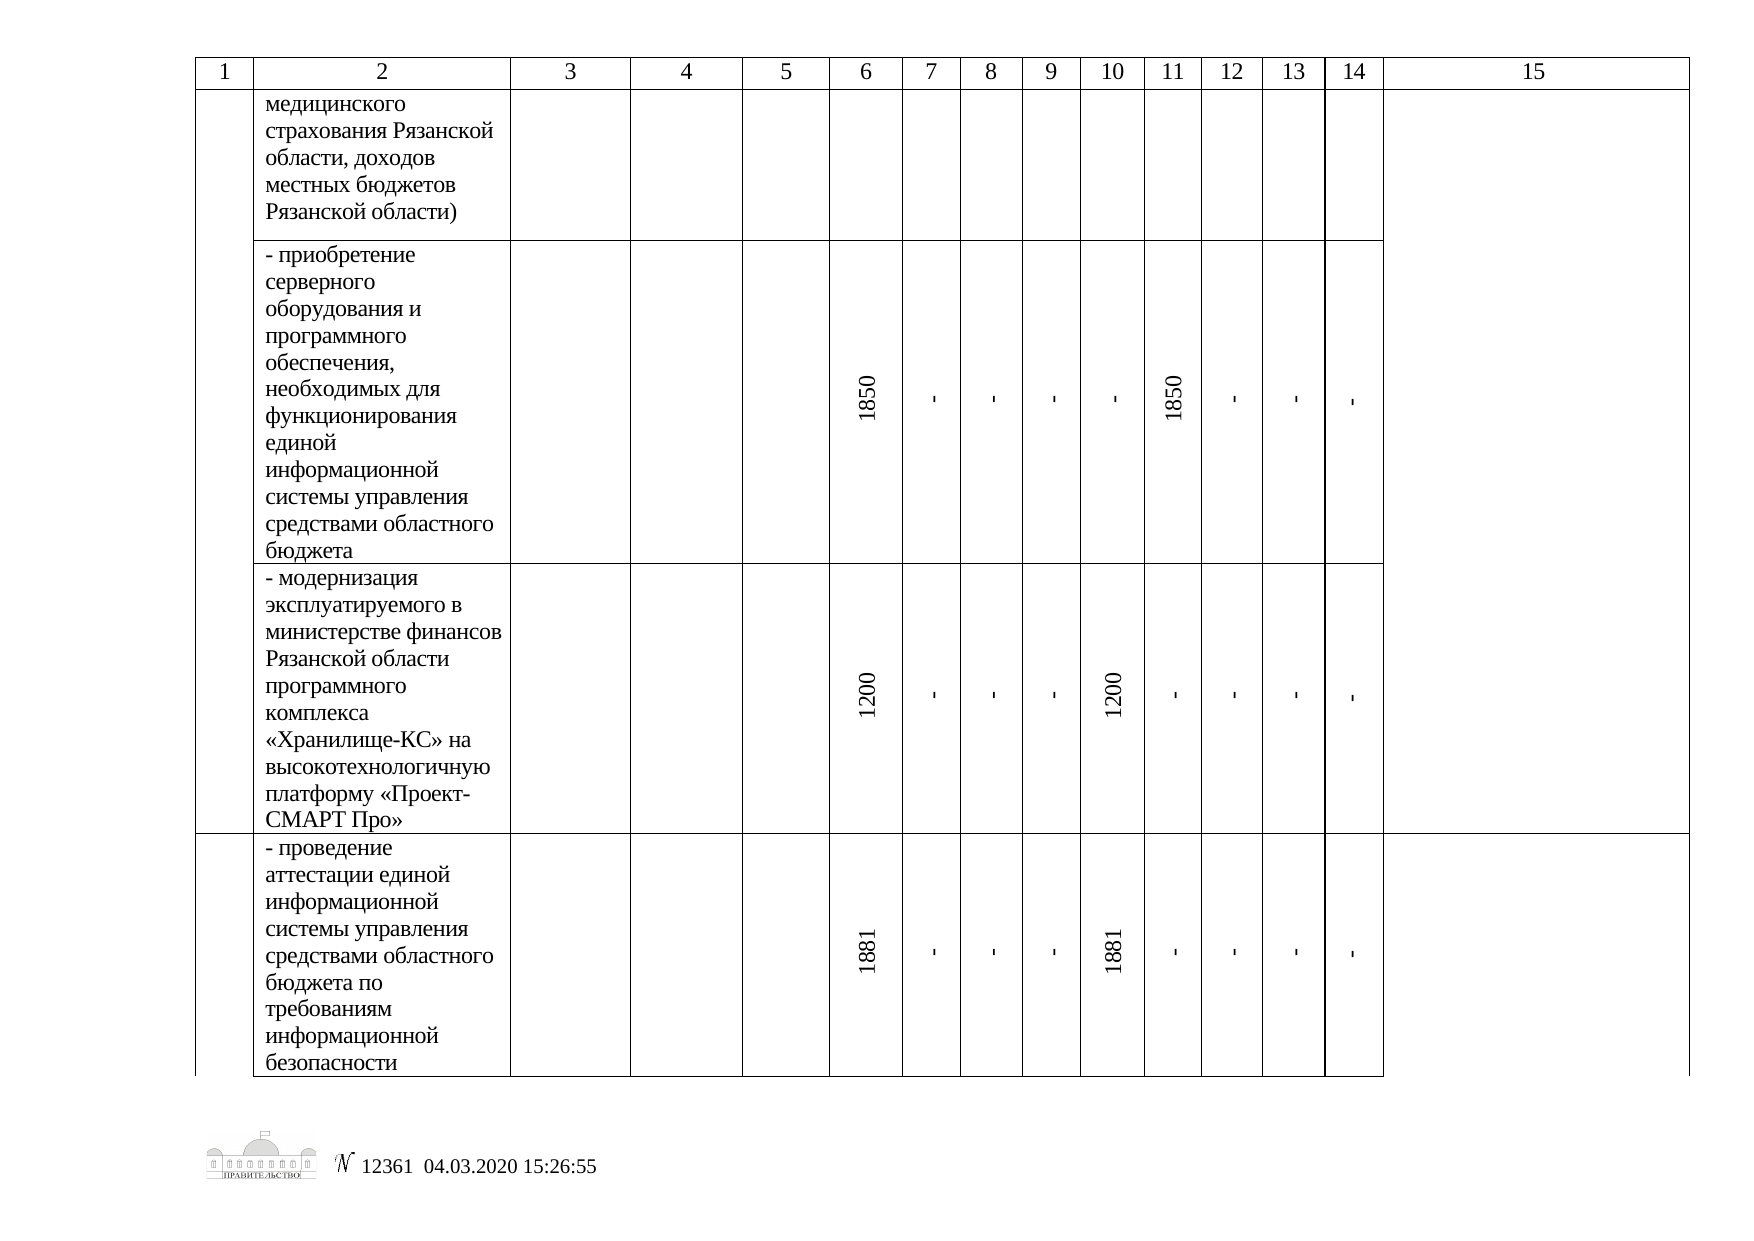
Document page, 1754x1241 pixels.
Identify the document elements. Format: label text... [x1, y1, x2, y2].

table_cell [1384, 90, 1689, 240]
table_header 3 [511, 58, 630, 89]
table_cell [196, 834, 253, 1076]
table_cell [1263, 90, 1324, 240]
table_cell [743, 564, 829, 833]
table_cell - [903, 241, 960, 563]
picture [330, 1150, 359, 1174]
table_cell - [1023, 834, 1080, 1076]
table_cell - [1326, 834, 1383, 1076]
table_cell [1145, 90, 1201, 240]
table_cell - [961, 564, 1022, 833]
table_cell [1081, 90, 1144, 240]
table_cell [1384, 834, 1689, 1076]
table_header 11 [1145, 58, 1201, 89]
table_header 4 [631, 58, 742, 89]
table_header 6 [830, 58, 902, 89]
table_cell - [961, 834, 1022, 1076]
table_cell - [1081, 241, 1144, 563]
table_cell - [1263, 241, 1324, 563]
table_cell - [1023, 564, 1080, 833]
table_cell [743, 241, 829, 563]
table_cell - [1263, 834, 1324, 1076]
table_cell - [1263, 564, 1324, 833]
table_header 14 [1326, 58, 1383, 89]
table_cell 1881 [830, 834, 902, 1076]
table_cell - [903, 564, 960, 833]
picture [206, 1131, 317, 1179]
table_cell 1850 [830, 241, 902, 563]
table_cell [631, 834, 742, 1076]
table_cell [196, 240, 253, 833]
table_header 15 [1384, 58, 1689, 89]
table_cell - [961, 241, 1022, 563]
table_cell [511, 90, 630, 240]
table_cell - [1023, 241, 1080, 563]
table_cell [1023, 90, 1080, 240]
table_cell - [1202, 834, 1262, 1076]
table_header 12 [1202, 58, 1262, 89]
table_header 1 [196, 58, 253, 89]
table_header 9 [1023, 58, 1080, 89]
table_cell [1384, 240, 1689, 833]
table_cell [743, 834, 829, 1076]
table_cell - [1326, 241, 1383, 563]
table_cell - проведение аттестации единой информационной системы управления средствами областного бюджета по требованиям информационной безопасности [254, 834, 510, 1076]
table_cell - [1202, 241, 1262, 563]
table_cell - [1326, 564, 1383, 833]
table_header 5 [743, 58, 829, 89]
table_header 13 [1263, 58, 1324, 89]
table_cell - [1202, 564, 1262, 833]
table_cell [631, 241, 742, 563]
table_cell [196, 90, 253, 240]
table_cell [511, 564, 630, 833]
table_cell [961, 90, 1022, 240]
table_header 10 [1081, 58, 1144, 89]
table_cell - [1145, 834, 1201, 1076]
table_cell [631, 564, 742, 833]
table_cell 1850 [1145, 241, 1201, 563]
table_cell 1200 [1081, 564, 1144, 833]
table_cell 1881 [1081, 834, 1144, 1076]
table_cell [511, 834, 630, 1076]
table_header 7 [903, 58, 960, 89]
table_cell [743, 90, 829, 240]
table_cell [830, 90, 902, 240]
table_cell [1202, 90, 1262, 240]
table_header 2 [254, 58, 510, 89]
table_cell - приобретение серверного оборудования и программного обеспечения, необходимых для функционирования единой информационной системы управления средствами областного бюджета [254, 241, 510, 563]
table_cell медицинского страхования Рязанской области, доходов местных бюджетов Рязанской области) [254, 90, 510, 240]
table_header 8 [961, 58, 1022, 89]
table_cell [1326, 90, 1383, 240]
table_cell [511, 241, 630, 563]
table_cell - [1145, 564, 1201, 833]
table_cell [903, 90, 960, 240]
table_cell [631, 90, 742, 240]
table_cell - модернизация эксплуатируемого в министерстве финансов Рязанской области программного комплекса «Хранилище-КС» на высокотехнологичную платформу «Проект-СМАРТ Про» [254, 564, 510, 833]
table_cell - [903, 834, 960, 1076]
table_cell 1200 [830, 564, 902, 833]
